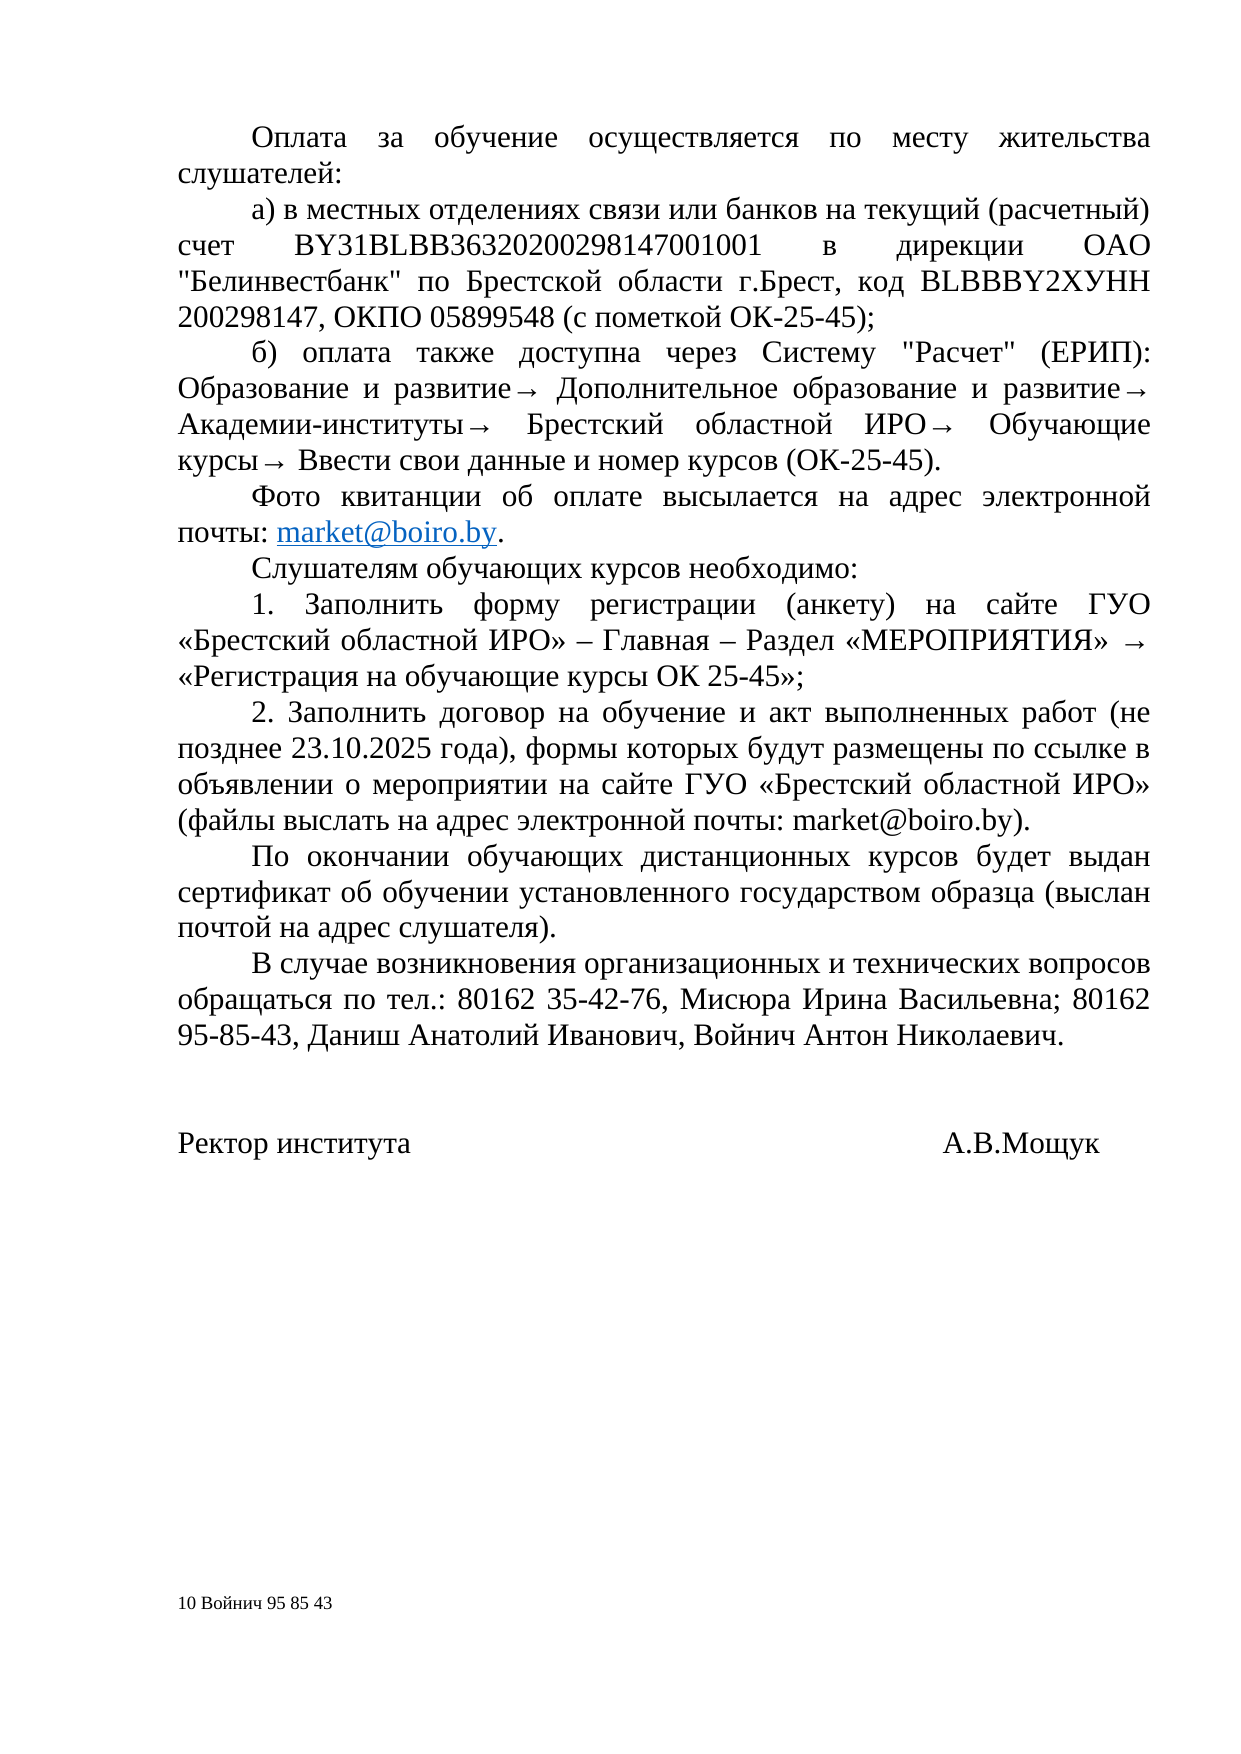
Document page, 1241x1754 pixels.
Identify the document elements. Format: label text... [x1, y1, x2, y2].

text 2. Заполнить договор на обучение и акт выполненных работ (не позднее 23.10.2025 года), формы которых будут размещены по ссылке в объявлении о мероприятии на сайте ГУО «Брестский областной ИРО» (файлы выслать на адрес электронной почты: market@boiro.by). [177, 693, 1152, 837]
text Ректор института А.В.Мощук [177, 1124, 1152, 1160]
text 1. Заполнить форму регистрации (анкету) на сайте ГУО «Брестский областной ИРО» – Главная – Раздел «МЕРОПРИЯТИЯ» → «Регистрация на обучающие курсы ОК 25-45»; [177, 585, 1152, 693]
text а) в местных отделениях связи или банков на текущий (расчетный) счет BY31BLBB36320200298147001001 в дирекции ОАО "Белинвестбанк" по Брестской области г.Брест, код BLBBBY2XУНН 200298147, ОКПО 05899548 (с пометкой ОК-25-45); [177, 190, 1152, 334]
text Слушателям обучающих курсов необходимо: [177, 549, 1152, 585]
text По окончании обучающих дистанционных курсов будет выдан сертификат об обучении установленного государством образца (выслан почтой на адрес слушателя). [177, 837, 1152, 945]
text В случае возникновения организационных и технических вопросов обращаться по тел.: 80162 35-42-76, Мисюра Ирина Васильевна; 80162 95-85-43, Даниш Анатолий Иванович, Войнич Антон Николаевич. [177, 945, 1152, 1052]
text Фото квитанции об оплате высылается на адрес электронной почты: market@boiro.by. [177, 477, 1152, 549]
text Оплата за обучение осуществляется по месту жительства слушателей: [177, 118, 1152, 190]
text 10 Войнич 95 85 43 [177, 1592, 1152, 1613]
text б) оплата также доступна через Систему "Расчет" (ЕРИП): Образование и развитие→ Дополнительное образование и развитие→ Академии-институты→ Брестский областной ИРО→ Обучающие курсы→ Ввести свои данные и номер курсов (ОК-25-45). [177, 334, 1152, 477]
